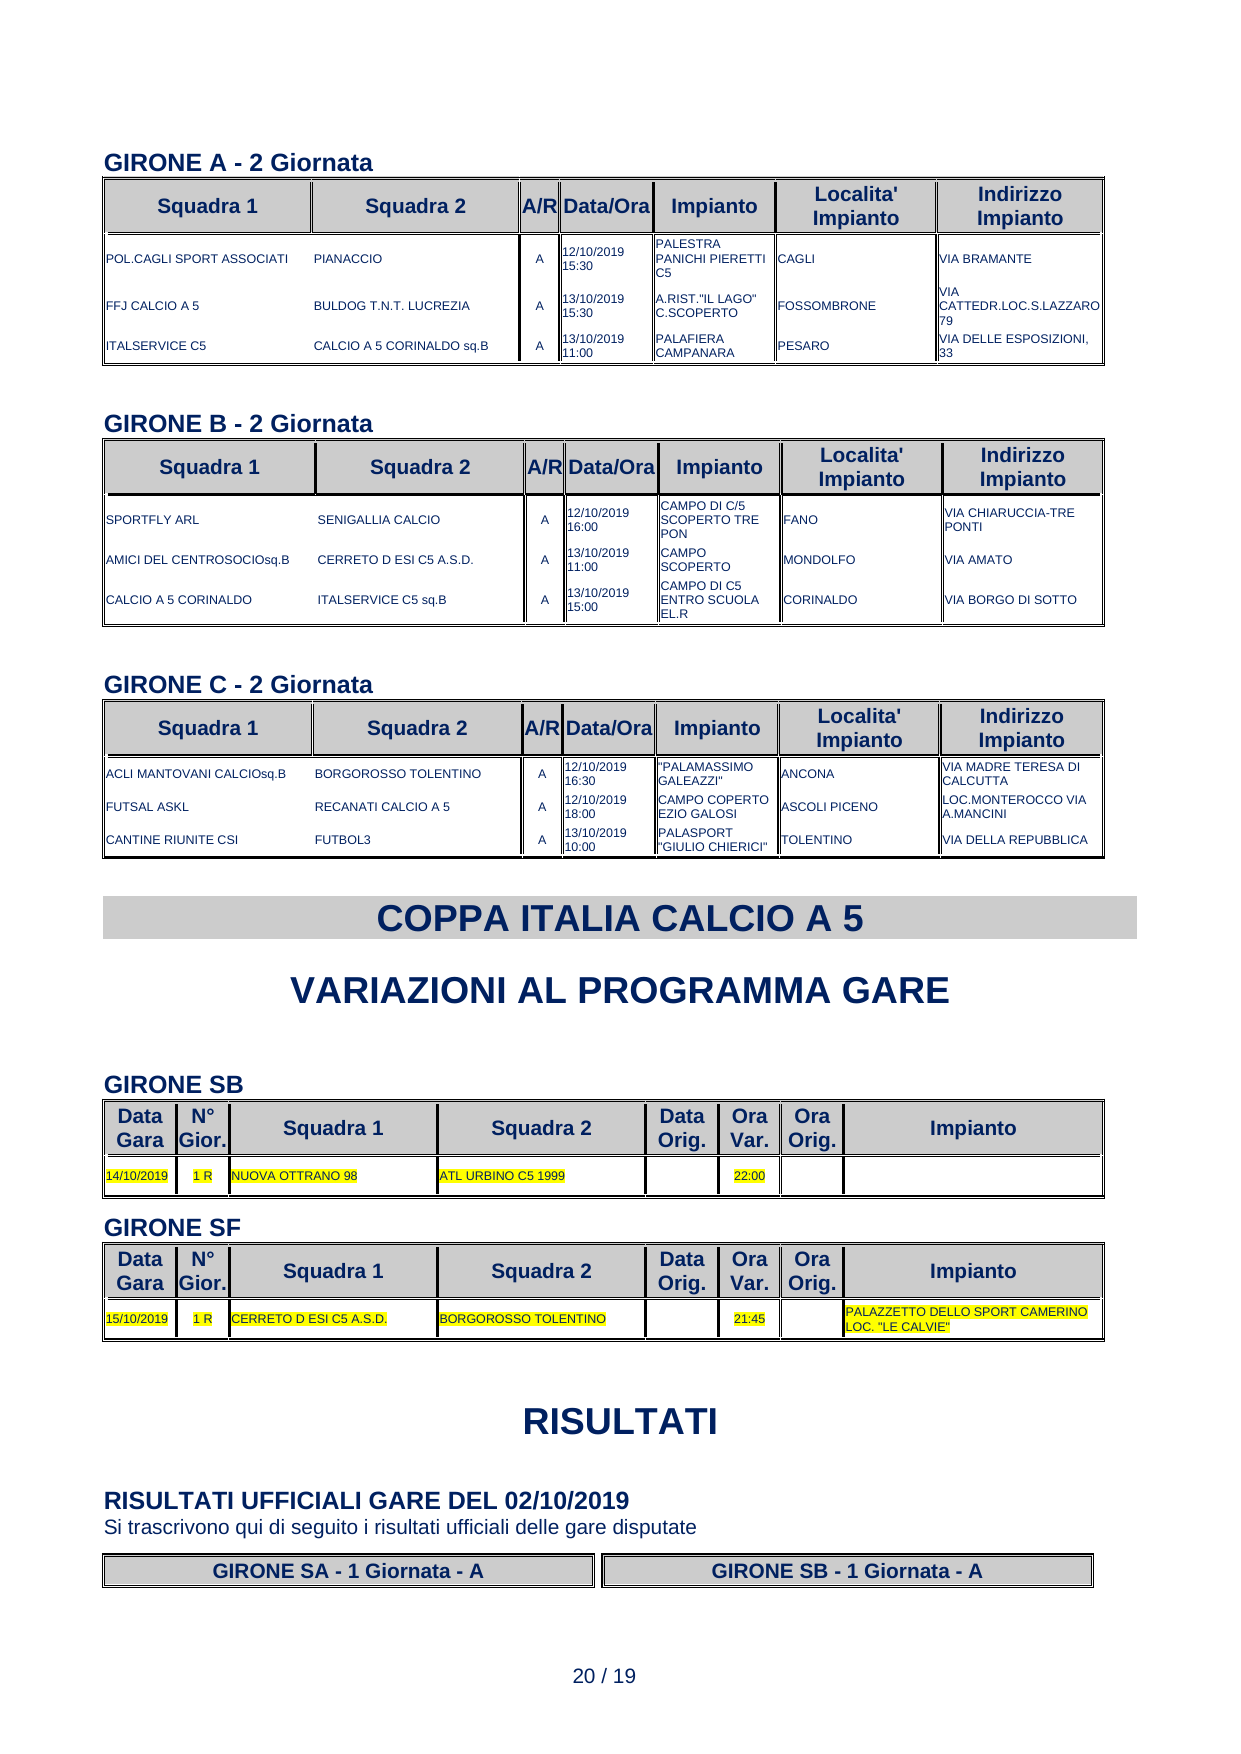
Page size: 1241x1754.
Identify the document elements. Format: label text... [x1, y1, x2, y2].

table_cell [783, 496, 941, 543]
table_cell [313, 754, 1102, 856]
text GIRONE SF [103, 1213, 1137, 1242]
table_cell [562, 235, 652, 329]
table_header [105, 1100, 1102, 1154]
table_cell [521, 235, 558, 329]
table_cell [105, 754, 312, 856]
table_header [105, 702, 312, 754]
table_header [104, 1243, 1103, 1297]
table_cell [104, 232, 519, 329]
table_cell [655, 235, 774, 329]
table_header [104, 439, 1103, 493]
text RISULTATI [103, 1399, 1137, 1443]
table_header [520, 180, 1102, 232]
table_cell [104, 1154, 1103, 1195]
text COPPA ITALIA CALCIO A 5 [103, 896, 1137, 939]
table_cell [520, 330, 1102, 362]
text GIRONE B - 2 Giornata [103, 409, 1137, 438]
text GIRONE A - 2 Giornata [103, 148, 1137, 176]
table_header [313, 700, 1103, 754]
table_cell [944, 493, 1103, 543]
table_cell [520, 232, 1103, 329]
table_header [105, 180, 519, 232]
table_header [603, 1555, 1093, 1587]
text Si trascrivono qui di seguito i risultati ufficiali delle gare disputate [103, 1515, 1137, 1539]
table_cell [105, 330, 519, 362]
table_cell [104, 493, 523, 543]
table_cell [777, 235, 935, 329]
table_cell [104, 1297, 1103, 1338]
text GIRONE SB [103, 1070, 1137, 1098]
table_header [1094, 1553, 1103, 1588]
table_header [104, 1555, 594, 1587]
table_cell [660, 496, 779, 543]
text VARIAZIONI AL PROGRAMMA GARE [103, 969, 1137, 1012]
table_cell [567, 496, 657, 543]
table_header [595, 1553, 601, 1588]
text GIRONE C - 2 Giornata [103, 670, 1137, 699]
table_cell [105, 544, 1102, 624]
text RISULTATI UFFICIALI GARE DEL 02/10/2019 [103, 1486, 1137, 1515]
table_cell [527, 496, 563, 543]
